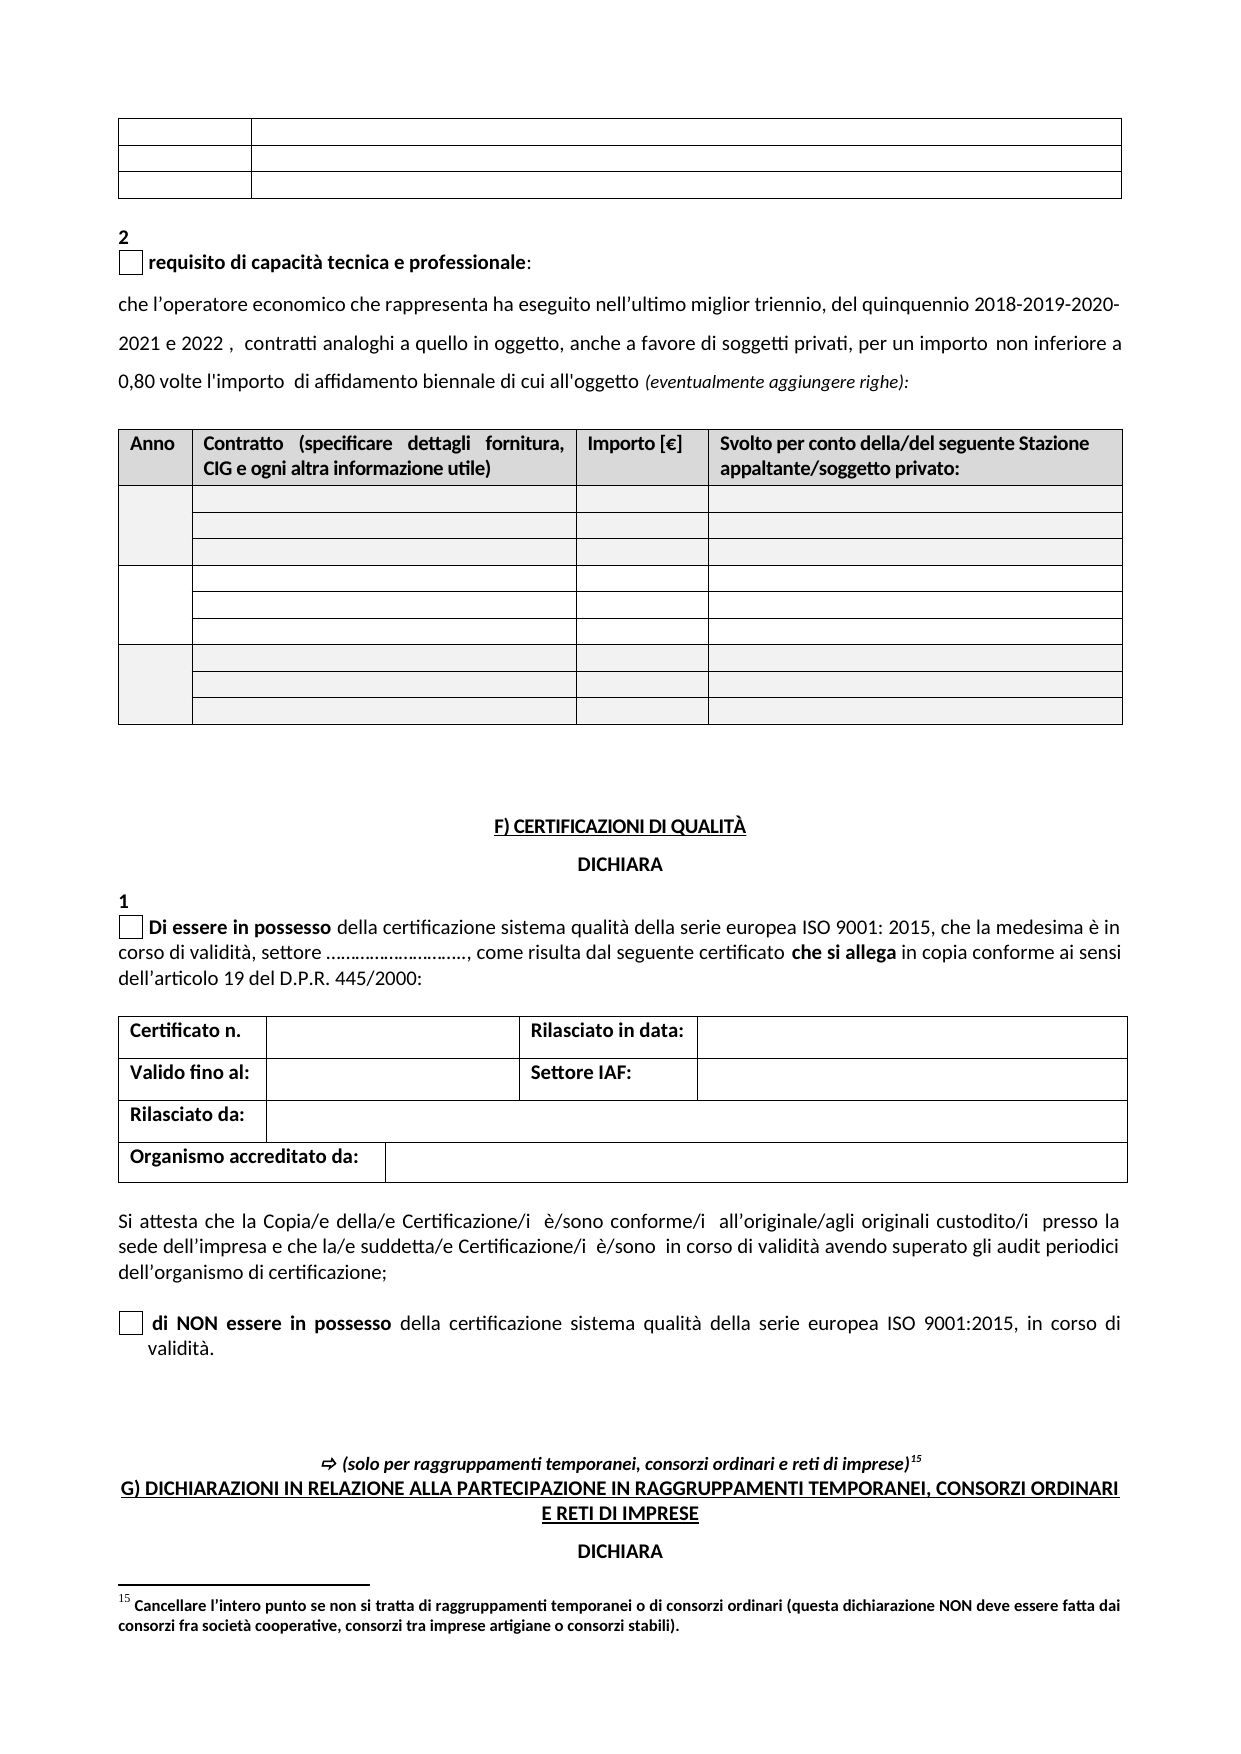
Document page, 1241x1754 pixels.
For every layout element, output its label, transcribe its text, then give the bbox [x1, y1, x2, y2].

text 2 [118, 224, 1122, 249]
table_cell [119, 119, 251, 145]
text Si attesta che la Copia/e della/e Certificazione/i è/sono conforme/i all’originale/agli originali custodito/i presso la sede dell’impresa e che la/e suddetta/e Certificazione/i è/sono in corso di validità avendo superato gli audit periodici dell’organismo di certificazione; [118, 1208, 1122, 1284]
table_header Anno [119, 430, 192, 485]
text 1 [118, 889, 1122, 914]
table_header Rilasciato in data: [520, 1017, 697, 1058]
table_cell [709, 619, 1122, 644]
table_cell [577, 698, 708, 723]
table_cell [709, 486, 1122, 512]
table_cell [119, 172, 251, 198]
table_cell [386, 1143, 1127, 1182]
table_cell [193, 645, 576, 671]
table_cell [577, 592, 708, 618]
text requisito di capacità tecnica e professionale: [118, 249, 1122, 275]
table_cell Settore IAF: [520, 1059, 697, 1100]
table_cell [577, 486, 708, 512]
table_cell [193, 698, 576, 723]
table_cell [709, 672, 1122, 697]
text DICHIARA [118, 851, 1122, 876]
table_cell [193, 592, 576, 618]
table_cell [577, 539, 708, 565]
table_cell [709, 539, 1122, 565]
table_cell [119, 566, 192, 644]
table_cell [252, 119, 1121, 145]
table_header Importo [€] [577, 430, 708, 485]
table_cell [193, 539, 576, 565]
table_cell [193, 619, 576, 644]
text Di essere in possesso della certificazione sistema qualità della serie europea ISO 9001: 2015, che la medesima è in corso di validità, settore ……………………….., come risulta dal seguente certificato che si allega in copia conforme ai sensi dell’articolo 19 del D.P.R. 445/2000: [118, 914, 1122, 990]
table_cell [709, 698, 1122, 723]
table_cell [119, 146, 251, 171]
table_header Certificato n. [119, 1017, 266, 1058]
table_cell [119, 486, 192, 565]
table_cell [577, 619, 708, 644]
table_cell [193, 486, 576, 512]
table_cell [577, 566, 708, 591]
text DICHIARA [118, 1538, 1122, 1564]
text G) DICHIARAZIONI IN RELAZIONE ALLA PARTECIPAZIONE IN RAGGRUPPAMENTI TEMPORANEI, CONSORZI ORDINARI E RETI DI IMPRESE [118, 1475, 1122, 1526]
table_cell [709, 645, 1122, 671]
table_cell [252, 146, 1121, 171]
table_cell [267, 1101, 1127, 1142]
table_cell Organismo accreditato da: [119, 1143, 385, 1182]
table_cell [119, 645, 192, 723]
table_cell [709, 513, 1122, 538]
table_cell [709, 592, 1122, 618]
table_cell [193, 672, 576, 697]
table_cell [193, 513, 576, 538]
table_cell [698, 1059, 1127, 1100]
table_cell [252, 172, 1121, 198]
text di NON essere in possesso della certificazione sistema qualità della serie europea ISO 9001:2015, in corso di validità. [118, 1310, 1122, 1361]
table_cell [577, 645, 708, 671]
table_cell [577, 672, 708, 697]
table_cell [267, 1059, 519, 1100]
table_header Contratto (specificare dettagli fornitura, CIG e ogni altra informazione utile) [193, 430, 576, 485]
table_header [267, 1017, 519, 1058]
table_cell [709, 566, 1122, 591]
table_header Svolto per conto della/del seguente Stazione appaltante/soggetto privato: [709, 430, 1122, 485]
text che l’operatore economico che rappresenta ha eseguito nell’ultimo miglior triennio, del quinquennio 2018-2019-2020-2021 e 2022 , contratti analoghi a quello in oggetto, anche a favore di soggetti privati, per un importo non inferiore a 0,80 volte l'importo di affidamento biennale di cui all'oggetto (eventualmente aggiungere righe): [118, 292, 1122, 393]
table_cell Rilasciato da: [119, 1101, 266, 1142]
table_cell Valido fino al: [119, 1059, 266, 1100]
table_cell [577, 513, 708, 538]
text (solo per raggruppamenti temporanei, consorzi ordinari e reti di imprese) [118, 1452, 1122, 1475]
table_cell [193, 566, 576, 591]
text F) CERTIFICAZIONI DI QUALITÀ [118, 813, 1122, 838]
table_header [698, 1017, 1127, 1058]
